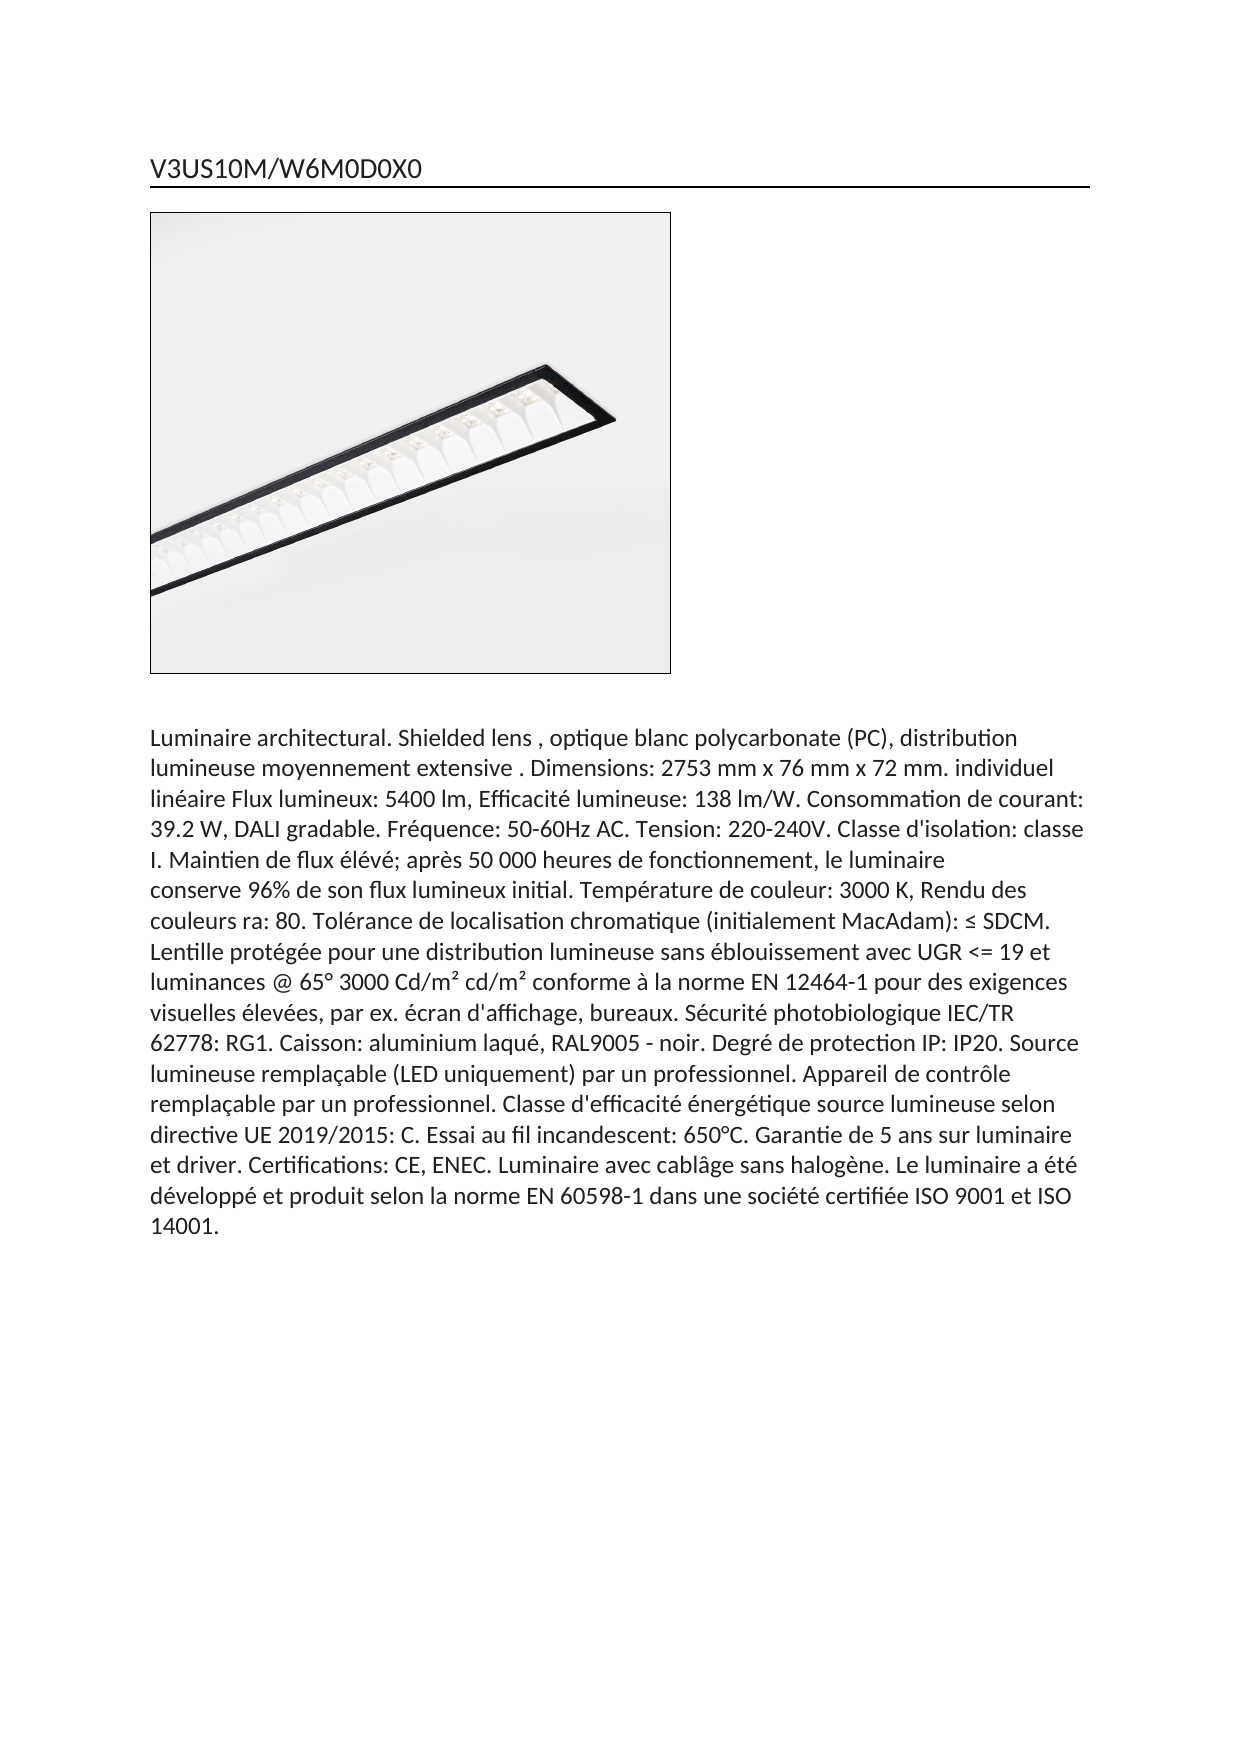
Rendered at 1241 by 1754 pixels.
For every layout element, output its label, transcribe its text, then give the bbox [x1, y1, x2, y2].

text Luminaire architectural. Shielded lens , optique blanc polycarbonate (PC), distribution lumineuse moyennement extensive . Dimensions: 2753 mm x 76 mm x 72 mm. individuel linéaire Flux lumineux: 5400 lm, Efficacité lumineuse: 138 lm/W. Consommation de courant: 39.2 W, DALI gradable. Fréquence: 50-60Hz AC. Tension: 220-240V. Classe d'isolation: classe I. Maintien de flux élévé; après 50 000 heures de fonctionnement, le luminaire conserve 96% de son flux lumineux initial. Température de couleur: 3000 K, Rendu des couleurs ra: 80. Tolérance de localisation chromatique (initialement MacAdam): ≤ SDCM. Lentille protégée pour une distribution lumineuse sans éblouissement avec UGR <= 19 et luminances @ 65° 3000 Cd/m² cd/m² conforme à la norme EN 12464-1 pour des exigences visuelles élevées, par ex. écran d'affichage, bureaux. Sécurité photobiologique IEC/TR 62778: RG1. Caisson: aluminium laqué, RAL9005 - noir. Degré de protection IP: IP20. Source lumineuse remplaçable (LED uniquement) par un professionnel. Appareil de contrôle remplaçable par un professionnel. Classe d'efficacité énergétique source lumineuse selon directive UE 2019/2015: C. Essai au fil incandescent: 650°C. Garantie de 5 ans sur luminaire et driver. Certifications: CE, ENEC. Luminaire avec cablâge sans halogène. Le luminaire a été développé et produit selon la norme EN 60598-1 dans une société certifiée ISO 9001 et ISO 14001. [150, 722, 1090, 1241]
text V3US10M/W6M0D0X0 [150, 150, 1090, 186]
picture [151, 213, 670, 673]
